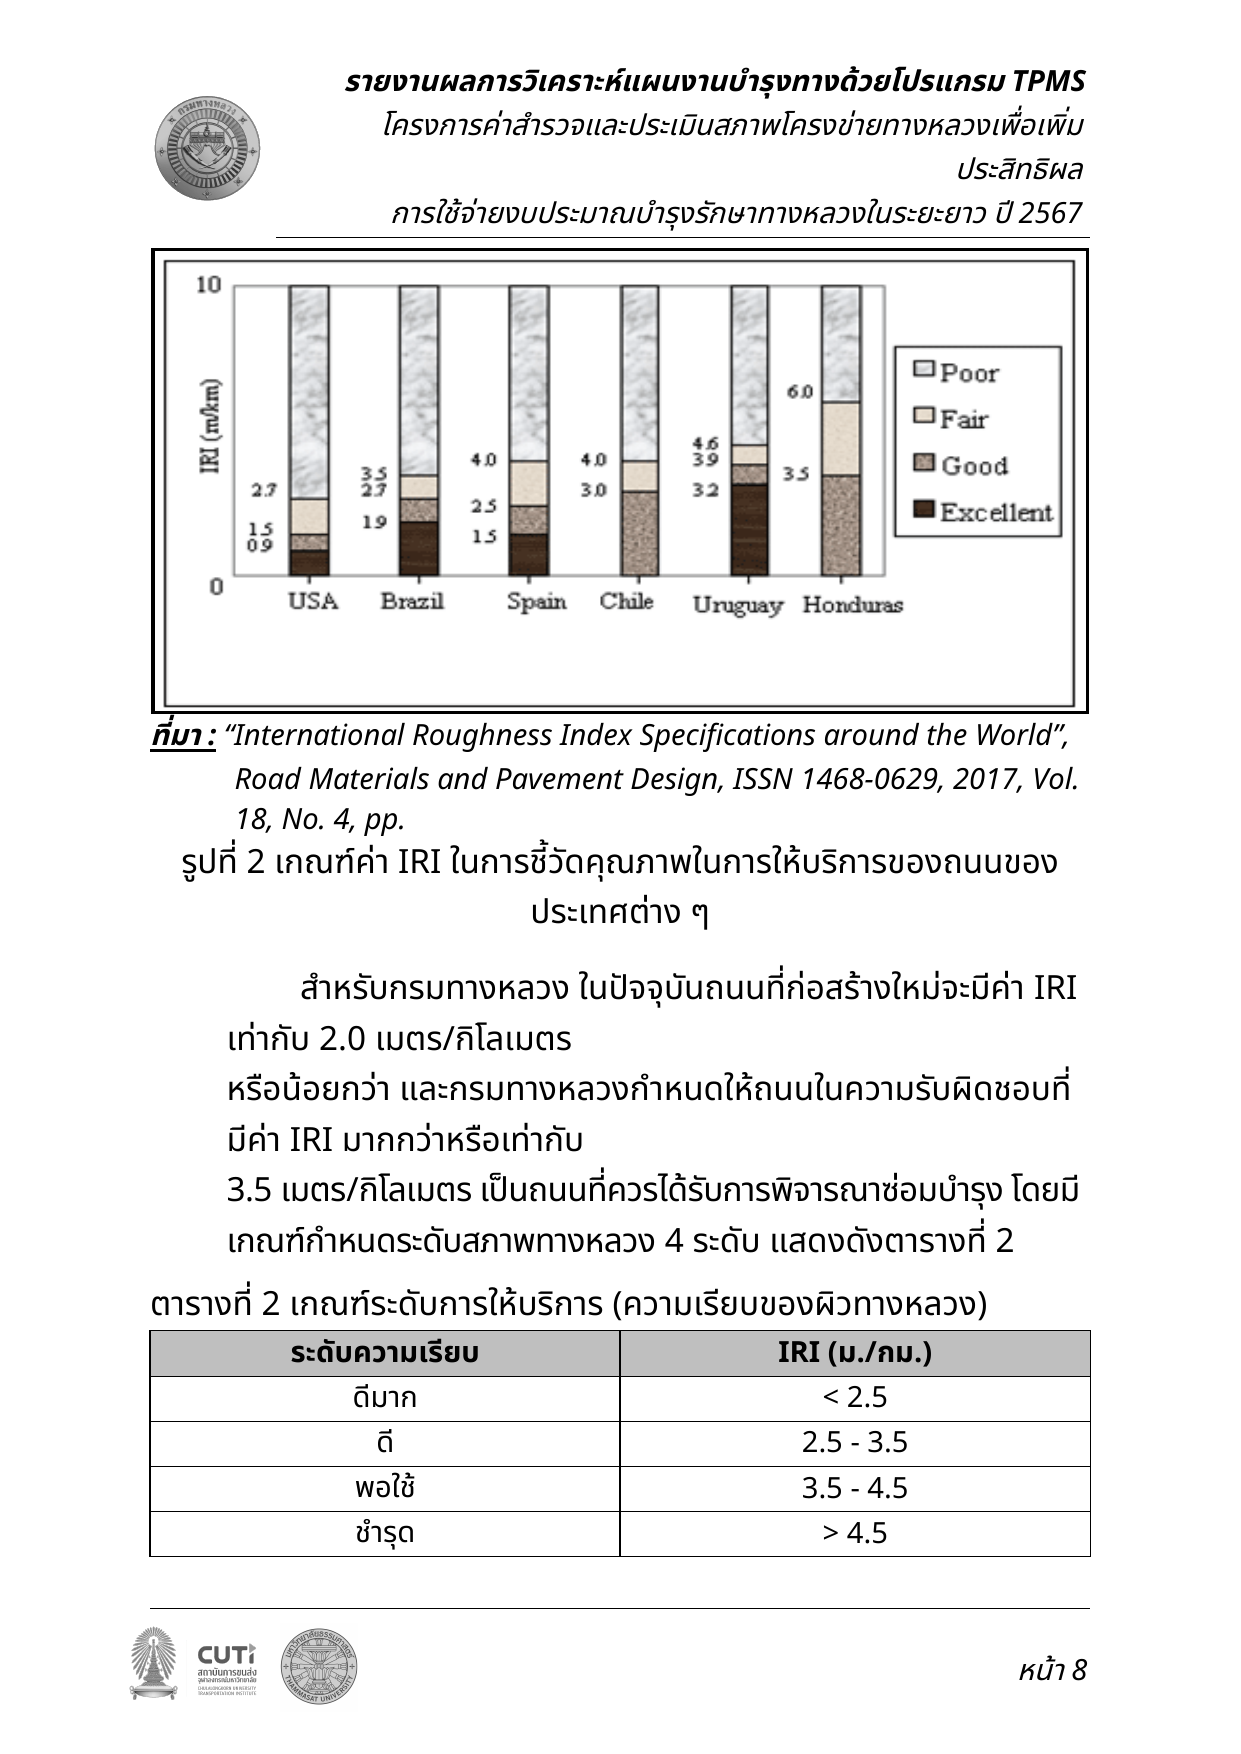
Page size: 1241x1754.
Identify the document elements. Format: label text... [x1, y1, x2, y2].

table_cell ชำรุด [151, 1512, 619, 1556]
picture [110, 1617, 275, 1707]
table_header ระดับความเรียบ [151, 1331, 619, 1376]
text รูปที่ 2 เกณฑ์ค่า IRI ในการชี้วัดคุณภาพในการให้บริการของถนนของประเทศต่าง ๆ [150, 838, 1090, 939]
picture [155, 251, 1086, 711]
picture [154, 95, 261, 201]
table_cell > 4.5 [621, 1512, 1090, 1556]
table_cell ดีมาก [151, 1377, 619, 1421]
table_cell ดี [151, 1422, 619, 1466]
text สำหรับกรมทางหลวง ในปัจจุบันถนนที่ก่อสร้างใหม่จะมีค่า IRI เท่ากับ 2.0 เมตร/กิโลเมตร หรือน้อยกว่า และกรมทางหลวงกำหนดให้ถนนในความรับผิดชอบที่มีค่า IRI มากกว่าหรือเท่ากับ 3.5 เมตร/กิโลเมตร เป็นถนนที่ควรได้รับการพิจารณาซ่อมบำรุง โดยมีเกณฑ์กำหนดระดับสภาพทางหลวง 4 ระดับ แสดงดังตารางที่ 2 [226, 964, 1090, 1267]
table_cell 3.5 - 4.5 [621, 1467, 1090, 1511]
table_cell 2.5 - 3.5 [621, 1422, 1090, 1466]
table_cell < 2.5 [621, 1377, 1090, 1421]
text ตารางที่ 2 เกณฑ์ระดับการให้บริการ (ความเรียบของผิวทางหลวง) [150, 1280, 1090, 1330]
table_cell พอใช้ [151, 1467, 619, 1511]
text ที่มา : “International Roughness Index Specifications around the World”, Road Materials and Pavement Design, ISSN 1468-0629, 2017, Vol. 18, No. 4, pp. [150, 714, 1090, 838]
table_header IRI (ม./กม.) [621, 1331, 1090, 1376]
